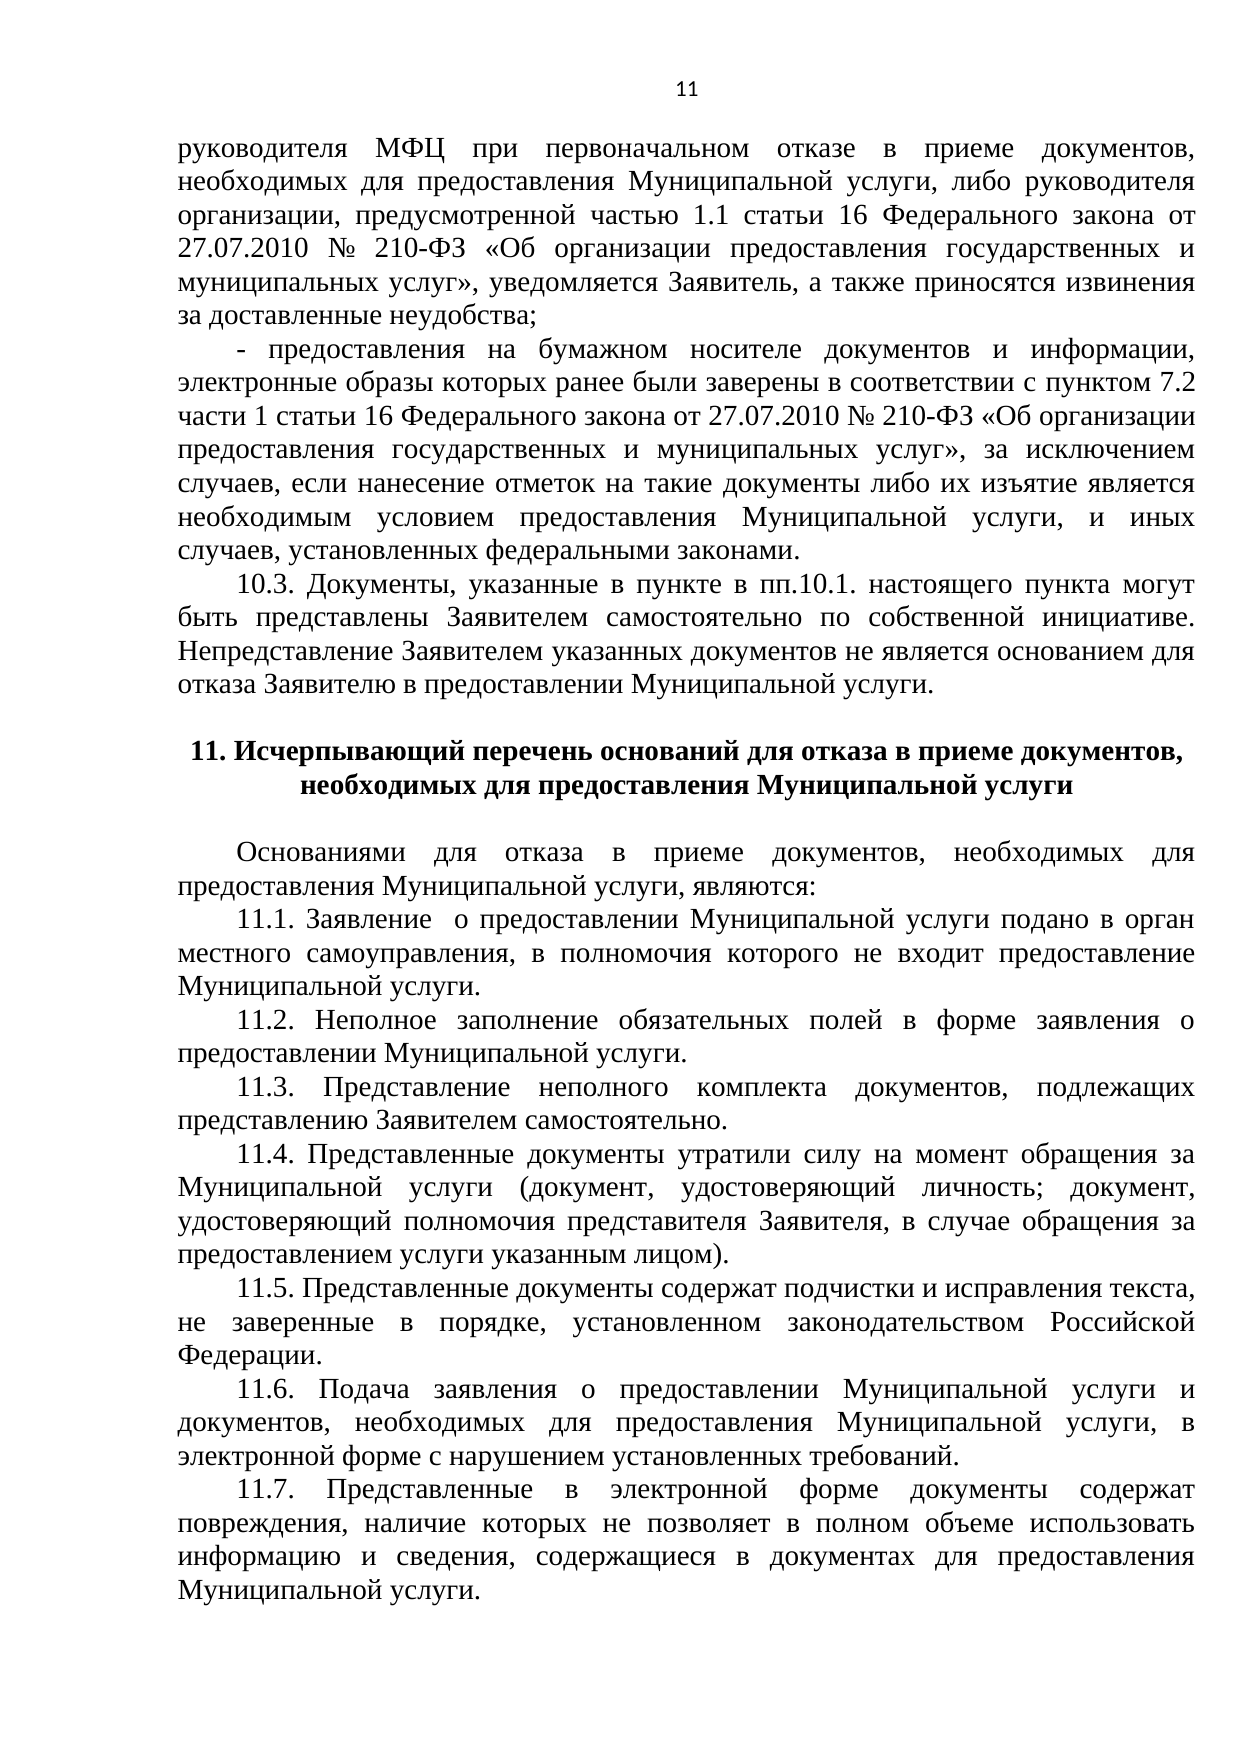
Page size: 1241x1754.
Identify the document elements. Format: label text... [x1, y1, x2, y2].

text 11.2. Неполное заполнение обязательных полей в форме заявления о предоставлении Муниципальной услуги. [177, 1002, 1196, 1069]
text 11.5. Представленные документы содержат подчистки и исправления текста, не заверенные в порядке, установленном законодательством Российской Федерации. [177, 1270, 1196, 1371]
text 11.1. Заявление о предоставлении Муниципальной услуги подано в орган местного самоуправления, в полномочия которого не входит предоставление Муниципальной услуги. [177, 901, 1196, 1002]
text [177, 130, 1196, 331]
text 11.7. Представленные в электронной форме документы содержат повреждения, наличие которых не позволяет в полном объеме использовать информацию и сведения, содержащиеся в документах для предоставления Муниципальной услуги. [177, 1471, 1196, 1606]
text 11. Исчерпывающий перечень оснований для отказа в приеме документов, необходимых для предоставления Муниципальной услуги [177, 733, 1196, 801]
text 11.3. Представление неполного комплекта документов, подлежащих представлению Заявителем самостоятельно. [177, 1069, 1196, 1136]
text - предоставления на бумажном носителе документов и информации, электронные образы которых ранее были заверены в соответствии с пунктом 7.2 части 1 статьи 16 Федерального закона от 27.07.2010 № 210-ФЗ «Об организации предоставления государственных и муниципальных услуг», за исключением случаев, если нанесение отметок на такие документы либо их изъятие является необходимым условием предоставления Муниципальной услуги, и иных случаев, установленных федеральными законами. [177, 331, 1196, 566]
text 11.4. Представленные документы утратили силу на момент обращения за Муниципальной услуги (документ, удостоверяющий личность; документ, удостоверяющий полномочия представителя Заявителя, в случае обращения за предоставлением услуги указанным лицом). [177, 1136, 1196, 1270]
text 11.6. Подача заявления о предоставлении Муниципальной услуги и документов, необходимых для предоставления Муниципальной услуги, в электронной форме с нарушением установленных требований. [177, 1371, 1196, 1471]
text 10.3. Документы, указанные в пункте в пп.10.1. настоящего пункта могут быть представлены Заявителем самостоятельно по собственной инициативе. Непредставление Заявителем указанных документов не является основанием для отказа Заявителю в предоставлении Муниципальной услуги. [177, 566, 1196, 700]
text Основаниями для отказа в приеме документов, необходимых для предоставления Муниципальной услуги, являются: [177, 834, 1196, 901]
